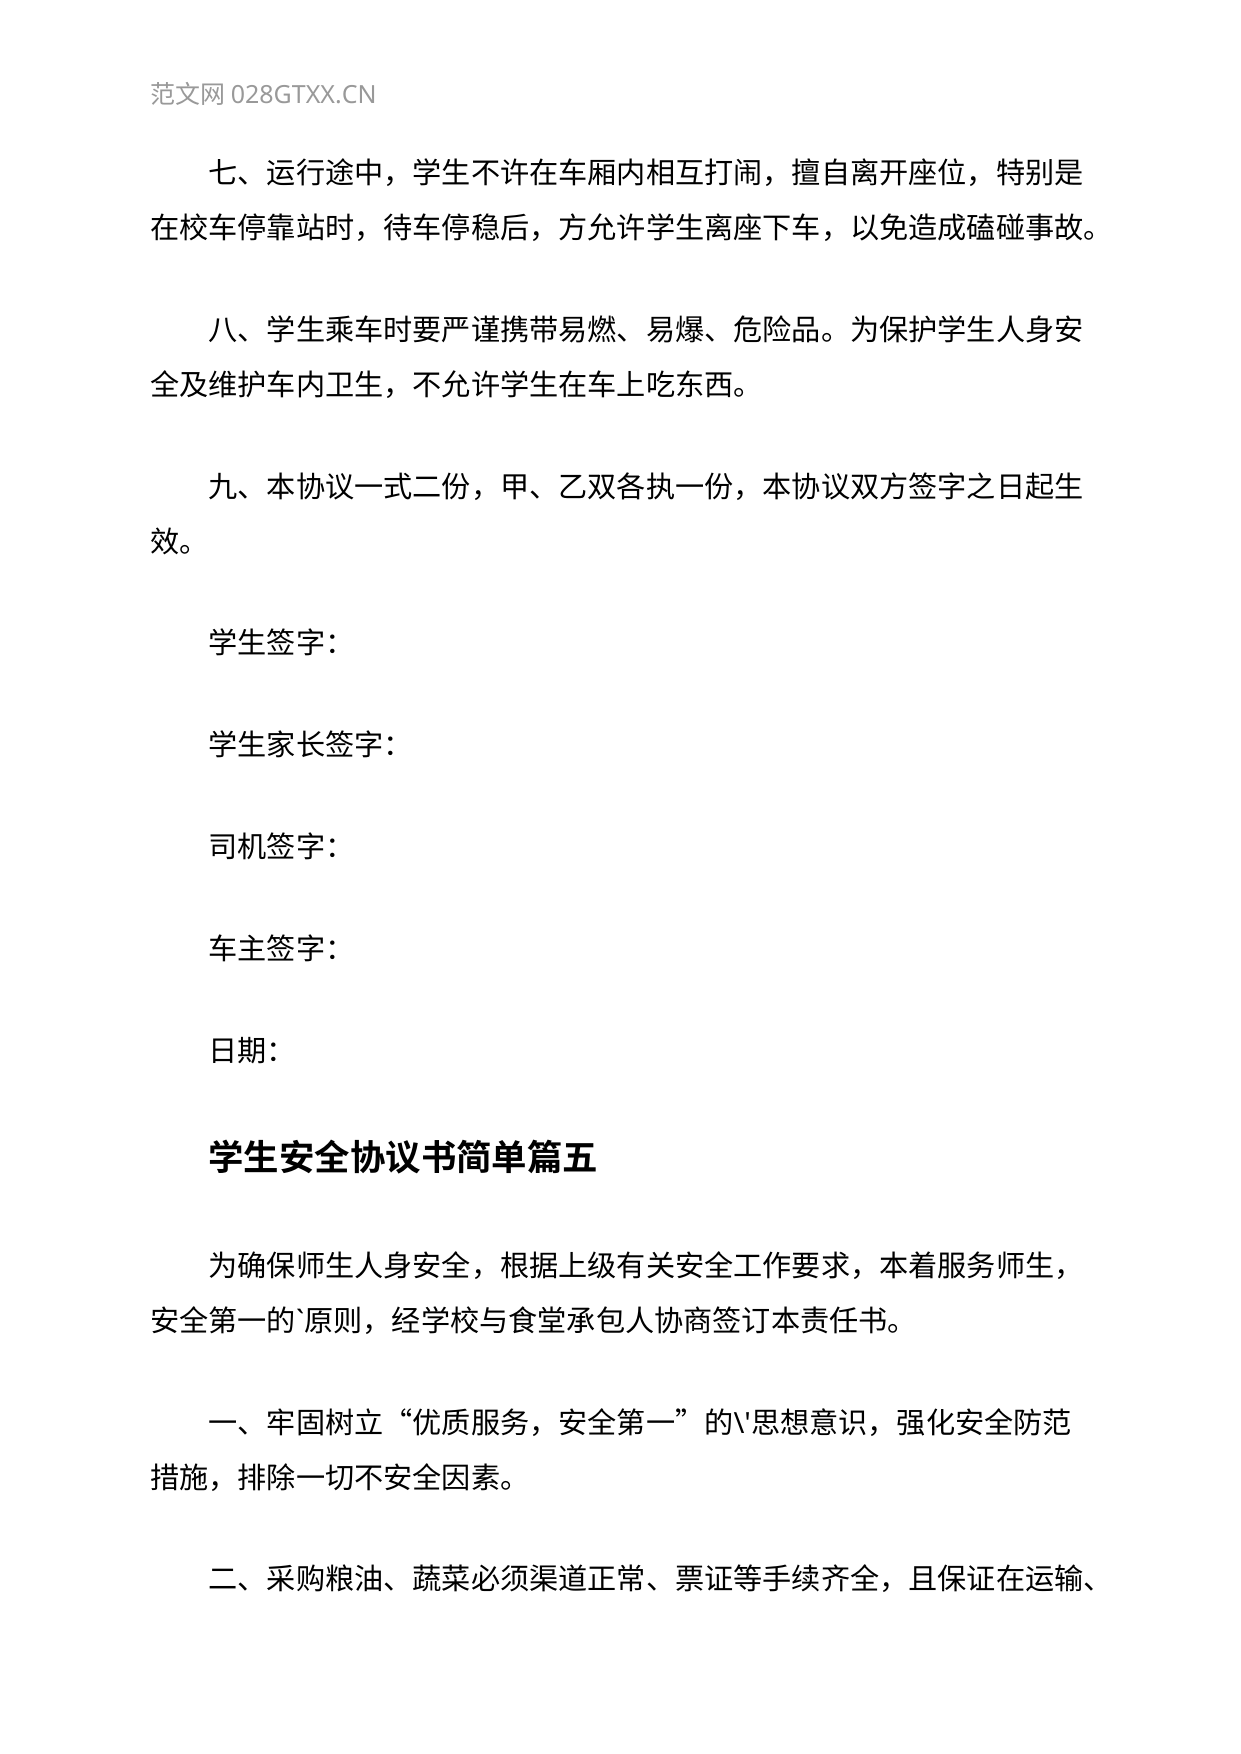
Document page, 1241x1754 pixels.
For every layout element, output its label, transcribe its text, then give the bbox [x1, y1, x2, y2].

text 学生签字： [150, 620, 1090, 662]
text 七、运行途中，学生不许在车厢内相互打闹，擅自离开座位，特别是在校车停靠站时，待车停稳后，方允许学生离座下车，以免造成磕碰事故。 [150, 150, 1090, 247]
text 学生安全协议书简单篇五 [150, 1129, 1090, 1180]
text 日期： [150, 1027, 1090, 1069]
text 为确保师生人身安全，根据上级有关安全工作要求，本着服务师生，安全第一的`原则，经学校与食堂承包人协商签订本责任书。 [150, 1242, 1090, 1339]
text 司机签字： [150, 823, 1090, 866]
text 一、牢固树立“优质服务，安全第一”的\'思想意识，强化安全防范措施，排除一切不安全因素。 [150, 1399, 1090, 1496]
text 八、学生乘车时要严谨携带易燃、易爆、危险品。为保护学生人身安全及维护车内卫生，不允许学生在车上吃东西。 [150, 307, 1090, 404]
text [150, 1556, 1090, 1598]
text 车主签字： [150, 925, 1090, 968]
text 九、本协议一式二份，甲、乙双各执一份，本协议双方签字之日起生效。 [150, 463, 1090, 561]
text 学生家长签字： [150, 722, 1090, 764]
